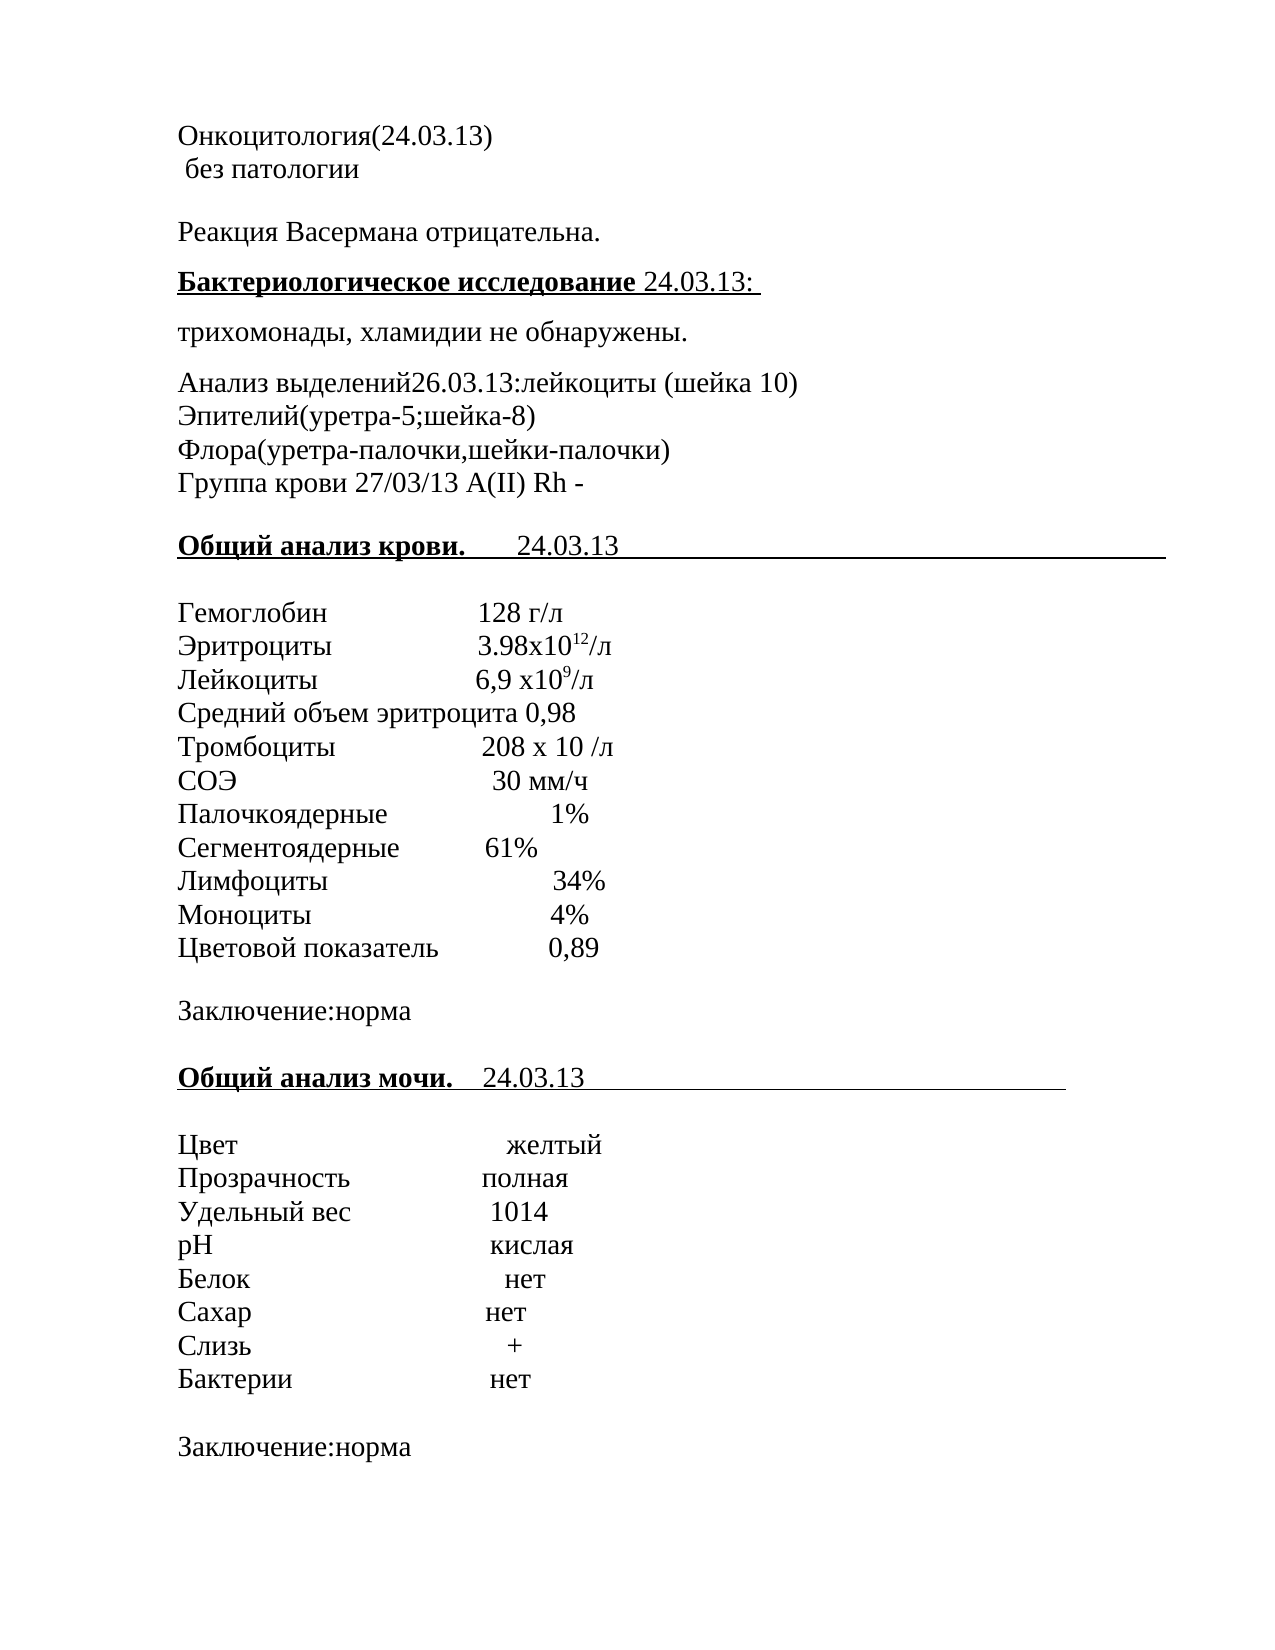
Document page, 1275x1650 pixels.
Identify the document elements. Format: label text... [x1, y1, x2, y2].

text Бактериологическое исследование 24.03.13: [177, 264, 1186, 298]
text Гемоглобин 128 г/л [177, 595, 1186, 628]
text рН кислая [177, 1227, 1186, 1261]
text Тромбоциты 208 x 10 /л [177, 729, 1186, 763]
text Средний объем эритроцита 0,98 [177, 696, 1186, 729]
text без патологии [177, 152, 1186, 185]
text Эпителий(уретра-5;шейка-8) [177, 398, 1186, 432]
text Цвет желтый [177, 1127, 1186, 1160]
text Слизь + [177, 1328, 1186, 1362]
text Заключение:норма [177, 1429, 1186, 1462]
text Лимфоциты 34% [177, 863, 1186, 897]
text Реакция Васермана отрицательна. [177, 214, 1186, 247]
text Цветовой показатель 0,89 [177, 930, 1186, 964]
text Группа крови 27/03/13 А(II) Rh - [177, 466, 1186, 499]
text Моноциты 4% [177, 897, 1186, 930]
text трихомонады, хламидии не обнаружены. [177, 314, 1186, 348]
text Общий анализ мочи. 24.03.13 [177, 1060, 1186, 1093]
text СОЭ 30 мм/ч [177, 763, 1186, 796]
text Заключение:норма [177, 993, 1186, 1026]
text Прозрачность полная [177, 1160, 1186, 1194]
text Палочкоядерные 1% [177, 796, 1186, 830]
text Сахар нет [177, 1294, 1186, 1328]
text Лейкоциты 6,9 х109/л [177, 662, 1186, 696]
text Онкоцитология(24.03.13) [177, 118, 1186, 152]
text Белок нет [177, 1261, 1186, 1294]
text Анализ выделений26.03.13:лейкоциты (шейка 10) [177, 365, 1186, 398]
text Эритроциты 3.98х1012/л [177, 628, 1186, 662]
text Бактерии нет [177, 1362, 1186, 1395]
text Сегментоядерные 61% [177, 830, 1186, 863]
text Общий анализ крови. 24.03.13 [177, 528, 1186, 561]
text Удельный вес 1014 [177, 1194, 1186, 1227]
text Флора(уретра-палочки,шейки-палочки) [177, 432, 1186, 466]
